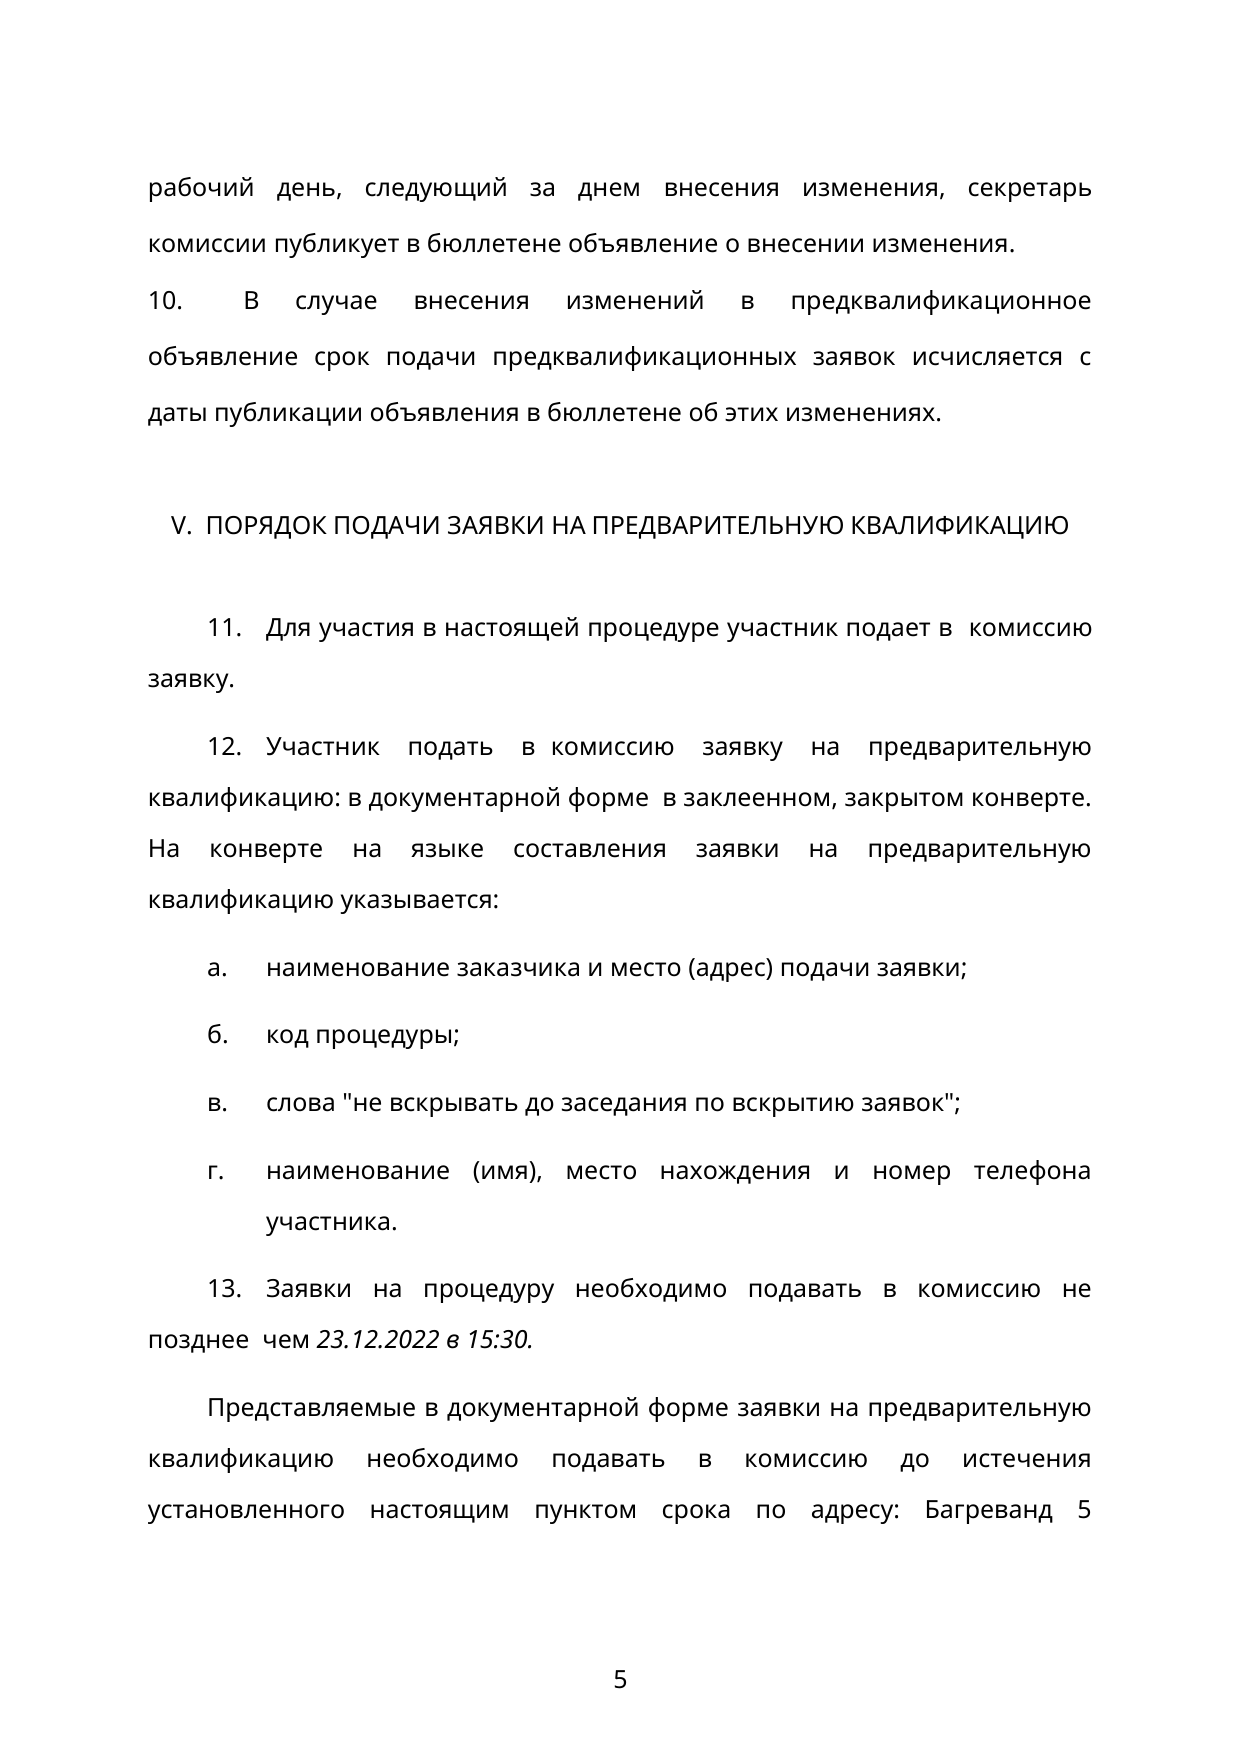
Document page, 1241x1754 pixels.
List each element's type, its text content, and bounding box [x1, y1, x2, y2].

text б. код процедуры; [207, 1017, 1092, 1051]
text 12. Участник подать в комиссию заявку на предварительную квалификацию: в документарной форме в заклеенном, закрытом конверте. На конверте на языке составления заявки на предварительную квалификацию указывается: [148, 728, 1092, 916]
text в. слова "не вскрывать до заседания по вскрытию заявок"; [207, 1084, 1092, 1119]
text 10. В случае внесения изменений в предквалификационное объявление срок подачи предквалификационных заявок исчисляется с даты публикации объявления в бюллетене об этих изменениях. [148, 260, 1092, 429]
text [148, 1390, 1092, 1526]
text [148, 148, 1092, 260]
text г. наименование (имя), место нахождения и номер телефона участника. [207, 1152, 1092, 1237]
text 11. Для участия в настоящей процедуре участник подает в комиссию заявку. [148, 609, 1092, 694]
text 13. Заявки на процедуру необходимо подавать в комиссию не позднее чем 23.12.2022 в 15:30. [148, 1271, 1092, 1356]
text V. ПОРЯДОК ПОДАЧИ ЗАЯВКИ НА ПРЕДВАРИТЕЛЬНУЮ КВАЛИФИКАЦИЮ [148, 485, 1092, 541]
text а. наименование заказчика и место (адрес) подачи заявки; [207, 949, 1092, 983]
